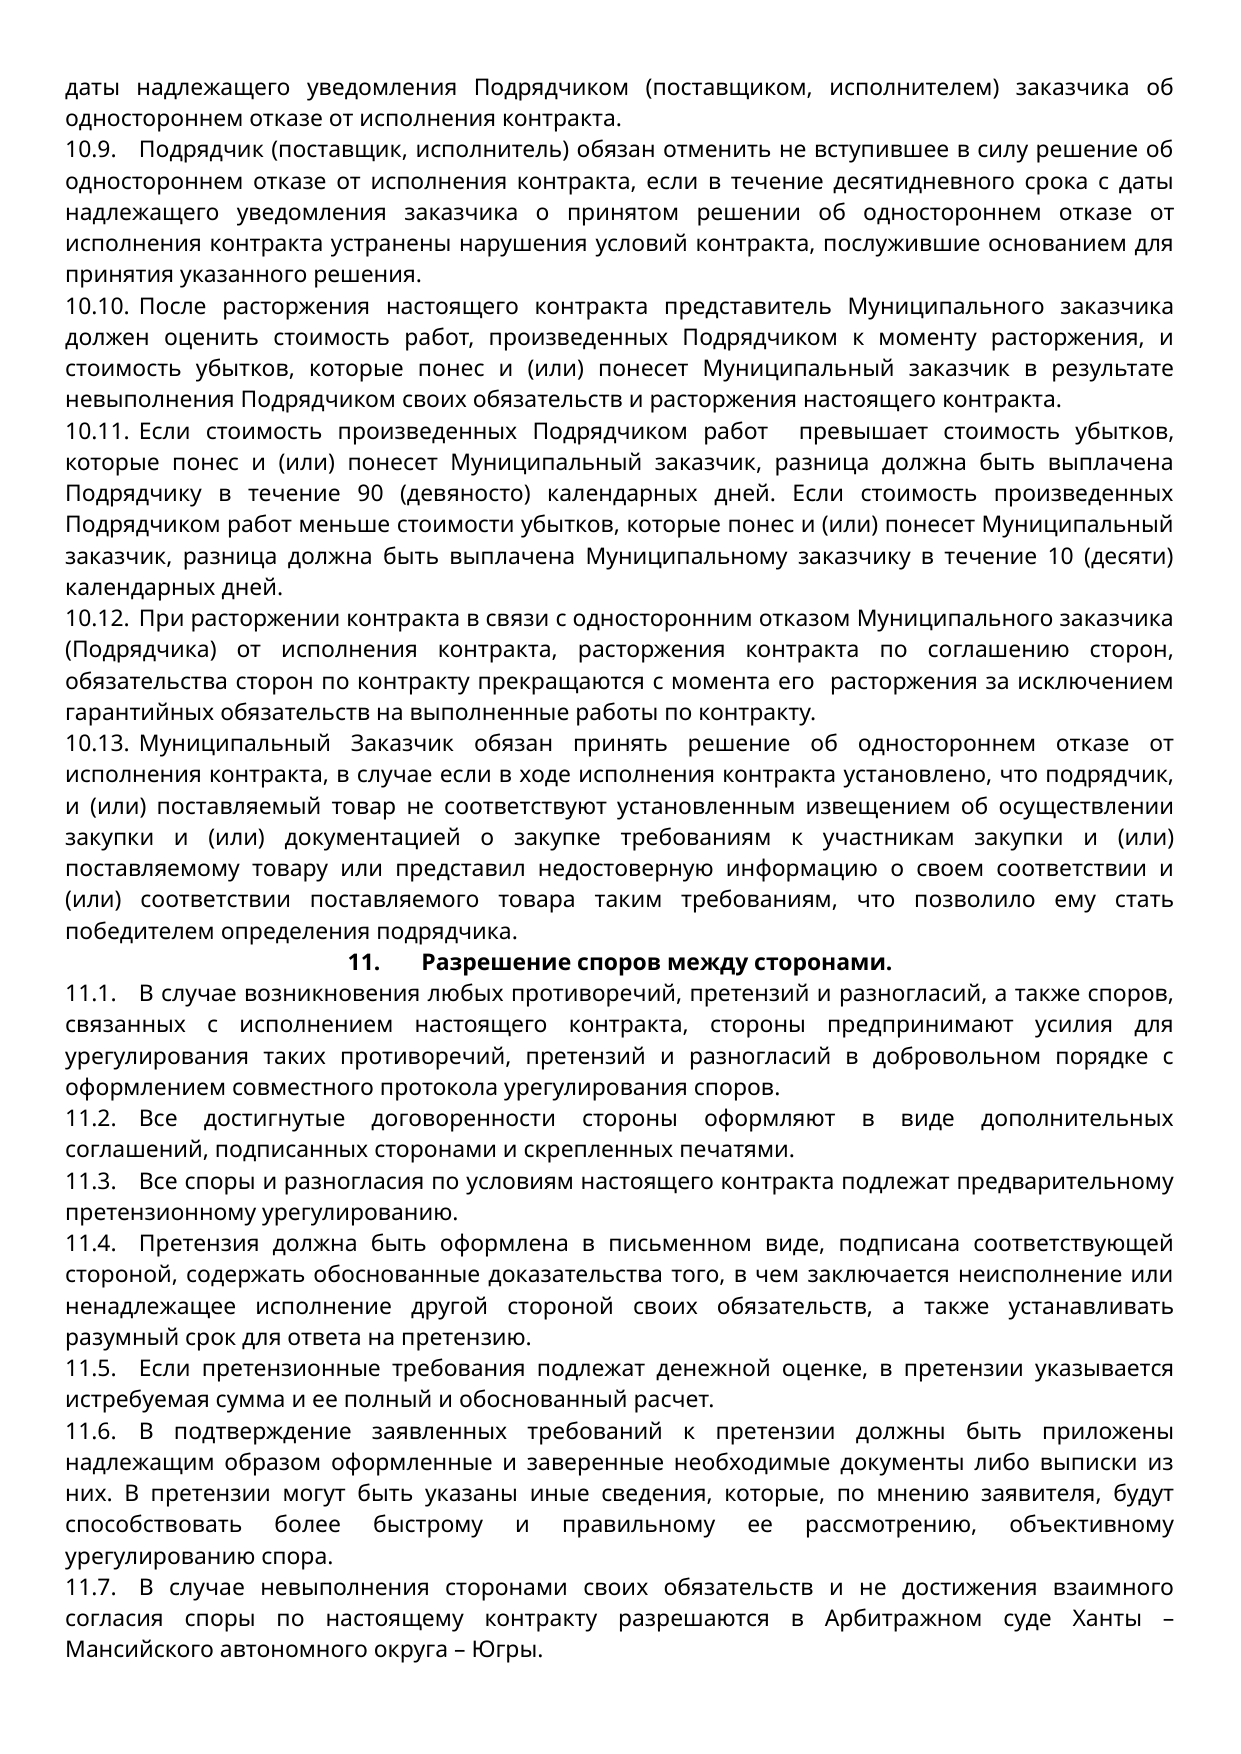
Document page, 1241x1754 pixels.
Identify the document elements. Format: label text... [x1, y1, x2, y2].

list Все споры и разногласия по условиям настоящего контракта подлежат предварительному претензионному урегулированию. [65, 1164, 1175, 1227]
list Если претензионные требования подлежат денежной оценке, в претензии указывается истребуемая сумма и ее полный и обоснованный расчет. [65, 1352, 1175, 1414]
list При расторжении контракта в связи с односторонним отказом Муниципального заказчика (Подрядчика) от исполнения контракта, расторжения контракта по соглашению сторон, обязательства сторон по контракту прекращаются с момента его расторжения за исключением гарантийных обязательств на выполненные работы по контракту. [65, 602, 1175, 727]
list В случае невыполнения сторонами своих обязательств и не достижения взаимного согласия споры по настоящему контракту разрешаются в Арбитражном суде Ханты – Мансийского автономного округа – Югры. [65, 1571, 1175, 1664]
list В подтверждение заявленных требований к претензии должны быть приложены надлежащим образом оформленные и заверенные необходимые документы либо выписки из них. В претензии могут быть указаны иные сведения, которые, по мнению заявителя, будут способствовать более быстрому и правильному ее рассмотрению, объективному урегулированию спора. [65, 1414, 1175, 1571]
list В случае возникновения любых противоречий, претензий и разногласий, а также споров, связанных с исполнением настоящего контракта, стороны предпринимают усилия для урегулирования таких противоречий, претензий и разногласий в добровольном порядке с оформлением совместного протокола урегулирования споров. [65, 977, 1175, 1102]
list Муниципальный Заказчик обязан принять решение об одностороннем отказе от исполнения контракта, в случае если в ходе исполнения контракта установлено, что подрядчик, и (или) поставляемый товар не соответствуют установленным извещением об осуществлении закупки и (или) документацией о закупке требованиям к участникам закупки и (или) поставляемому товару или представил недостоверную информацию о своем соответствии и (или) соответствии поставляемого товара таким требованиям, что позволило ему стать победителем определения подрядчика. [65, 727, 1175, 946]
list Разрешение споров между сторонами. [65, 946, 1175, 977]
list После расторжения настоящего контракта представитель Муниципального заказчика должен оценить стоимость работ, произведенных Подрядчиком к моменту расторжения, и стоимость убытков, которые понес и (или) понесет Муниципальный заказчик в результате невыполнения Подрядчиком своих обязательств и расторжения настоящего контракта. [65, 289, 1175, 414]
list Претензия должна быть оформлена в письменном виде, подписана соответствующей стороной, содержать обоснованные доказательства того, в чем заключается неисполнение или ненадлежащее исполнение другой стороной своих обязательств, а также устанавливать разумный срок для ответа на претензию. [65, 1227, 1175, 1352]
list Все достигнутые договоренности стороны оформляют в виде дополнительных соглашений, подписанных сторонами и скрепленных печатями. [65, 1102, 1175, 1164]
list Если стоимость произведенных Подрядчиком работ превышает стоимость убытков, которые понес и (или) понесет Муниципальный заказчик, разница должна быть выплачена Подрядчику в течение 90 (девяносто) календарных дней. Если стоимость произведенных Подрядчиком работ меньше стоимости убытков, которые понес и (или) понесет Муниципальный заказчик, разница должна быть выплачена Муниципальному заказчику в течение 10 (десяти) календарных дней. [65, 414, 1175, 602]
list Подрядчик (поставщик, исполнитель) обязан отменить не вступившее в силу решение об одностороннем отказе от исполнения контракта, если в течение десятидневного срока с даты надлежащего уведомления заказчика о принятом решении об одностороннем отказе от исполнения контракта устранены нарушения условий контракта, послужившие основанием для принятия указанного решения. [65, 133, 1175, 289]
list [65, 71, 1175, 133]
